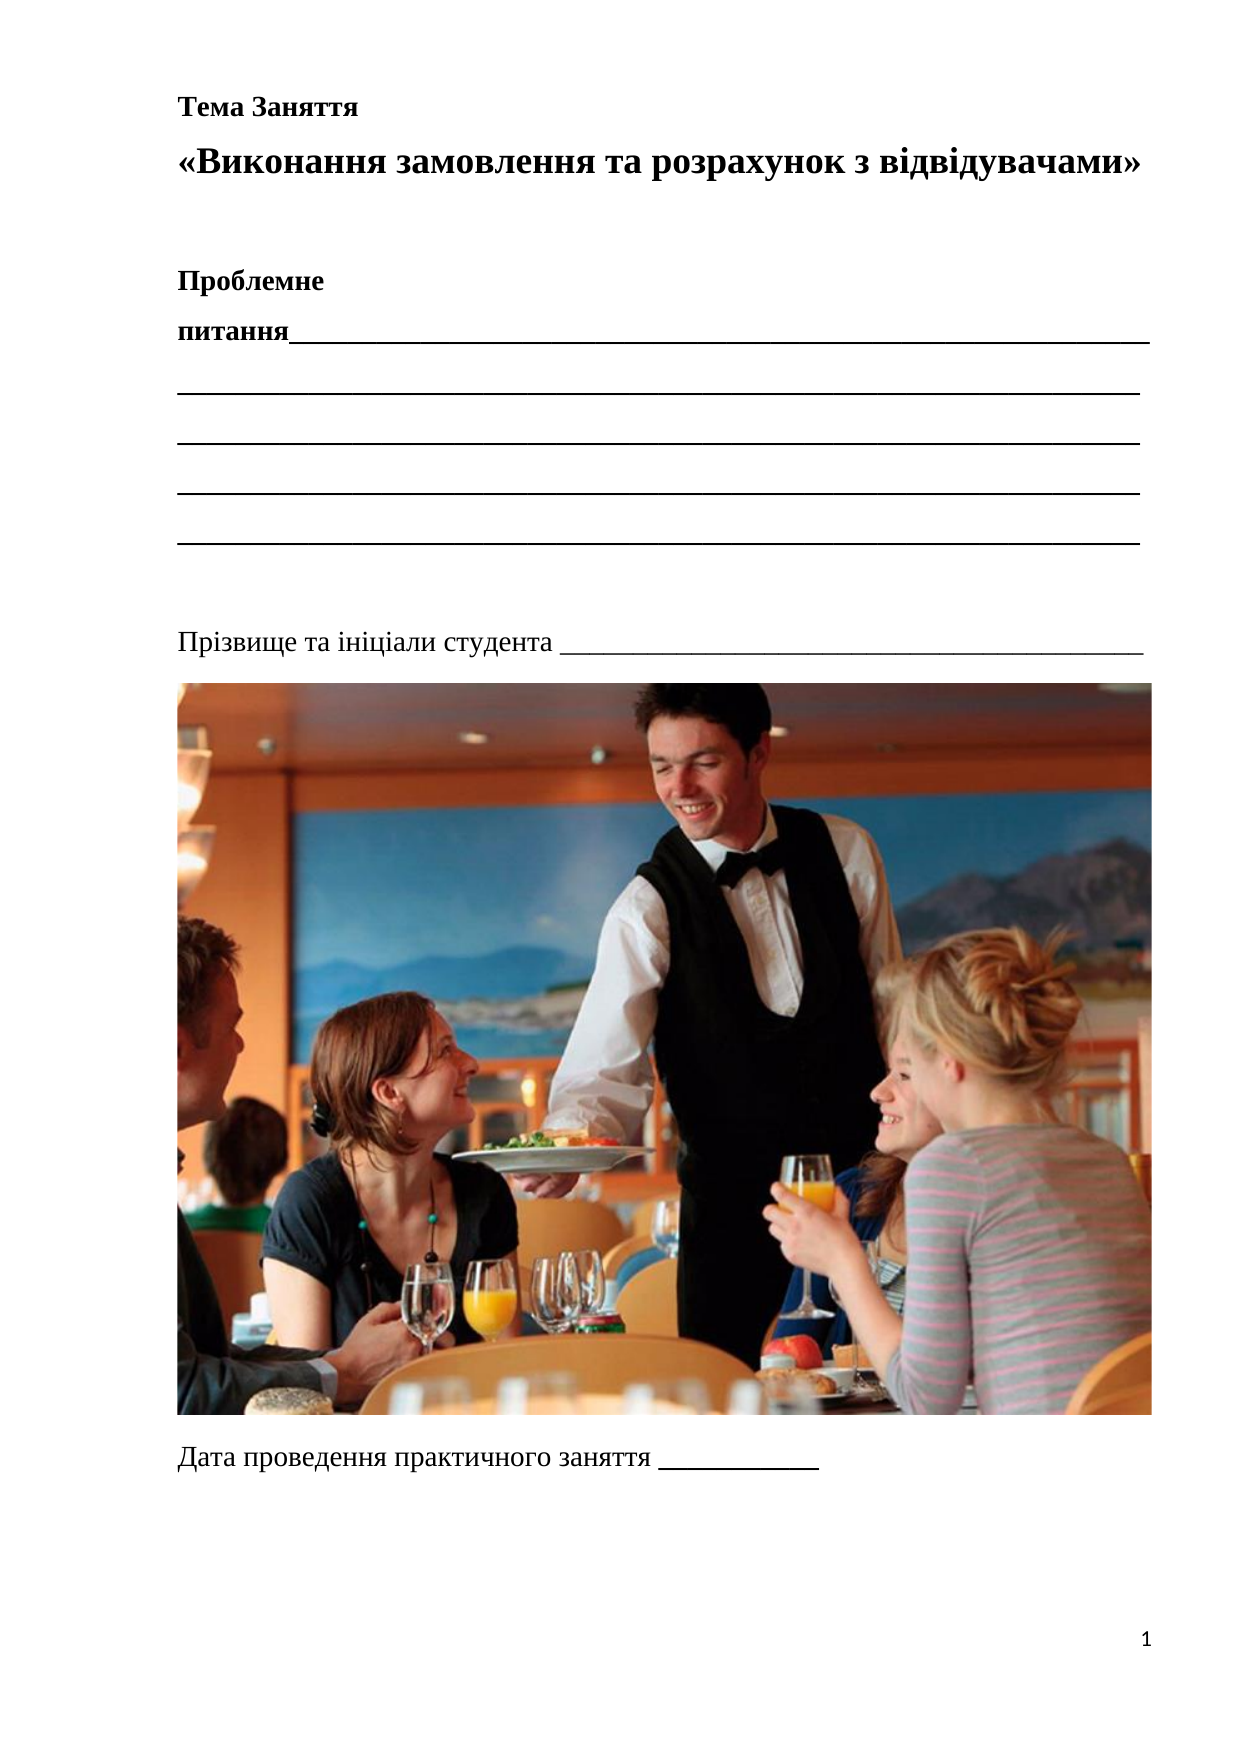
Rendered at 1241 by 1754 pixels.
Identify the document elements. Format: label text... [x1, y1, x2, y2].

text «Виконання замовлення та розрахунок з відвідувачами» [177, 139, 1152, 182]
text Проблемне питання_________________________________________________________________________________________________________________________________________________________________________________________________________________________________________________________________ [177, 263, 1152, 498]
picture [177, 683, 1152, 1415]
text Дата проведення практичного заняття ___________ [177, 1439, 1152, 1473]
text Тема Заняття [177, 89, 1152, 122]
text Прізвище та ініціали студента ________________________________________ [177, 624, 1152, 658]
text __________________________________________________________________ [177, 514, 1152, 548]
